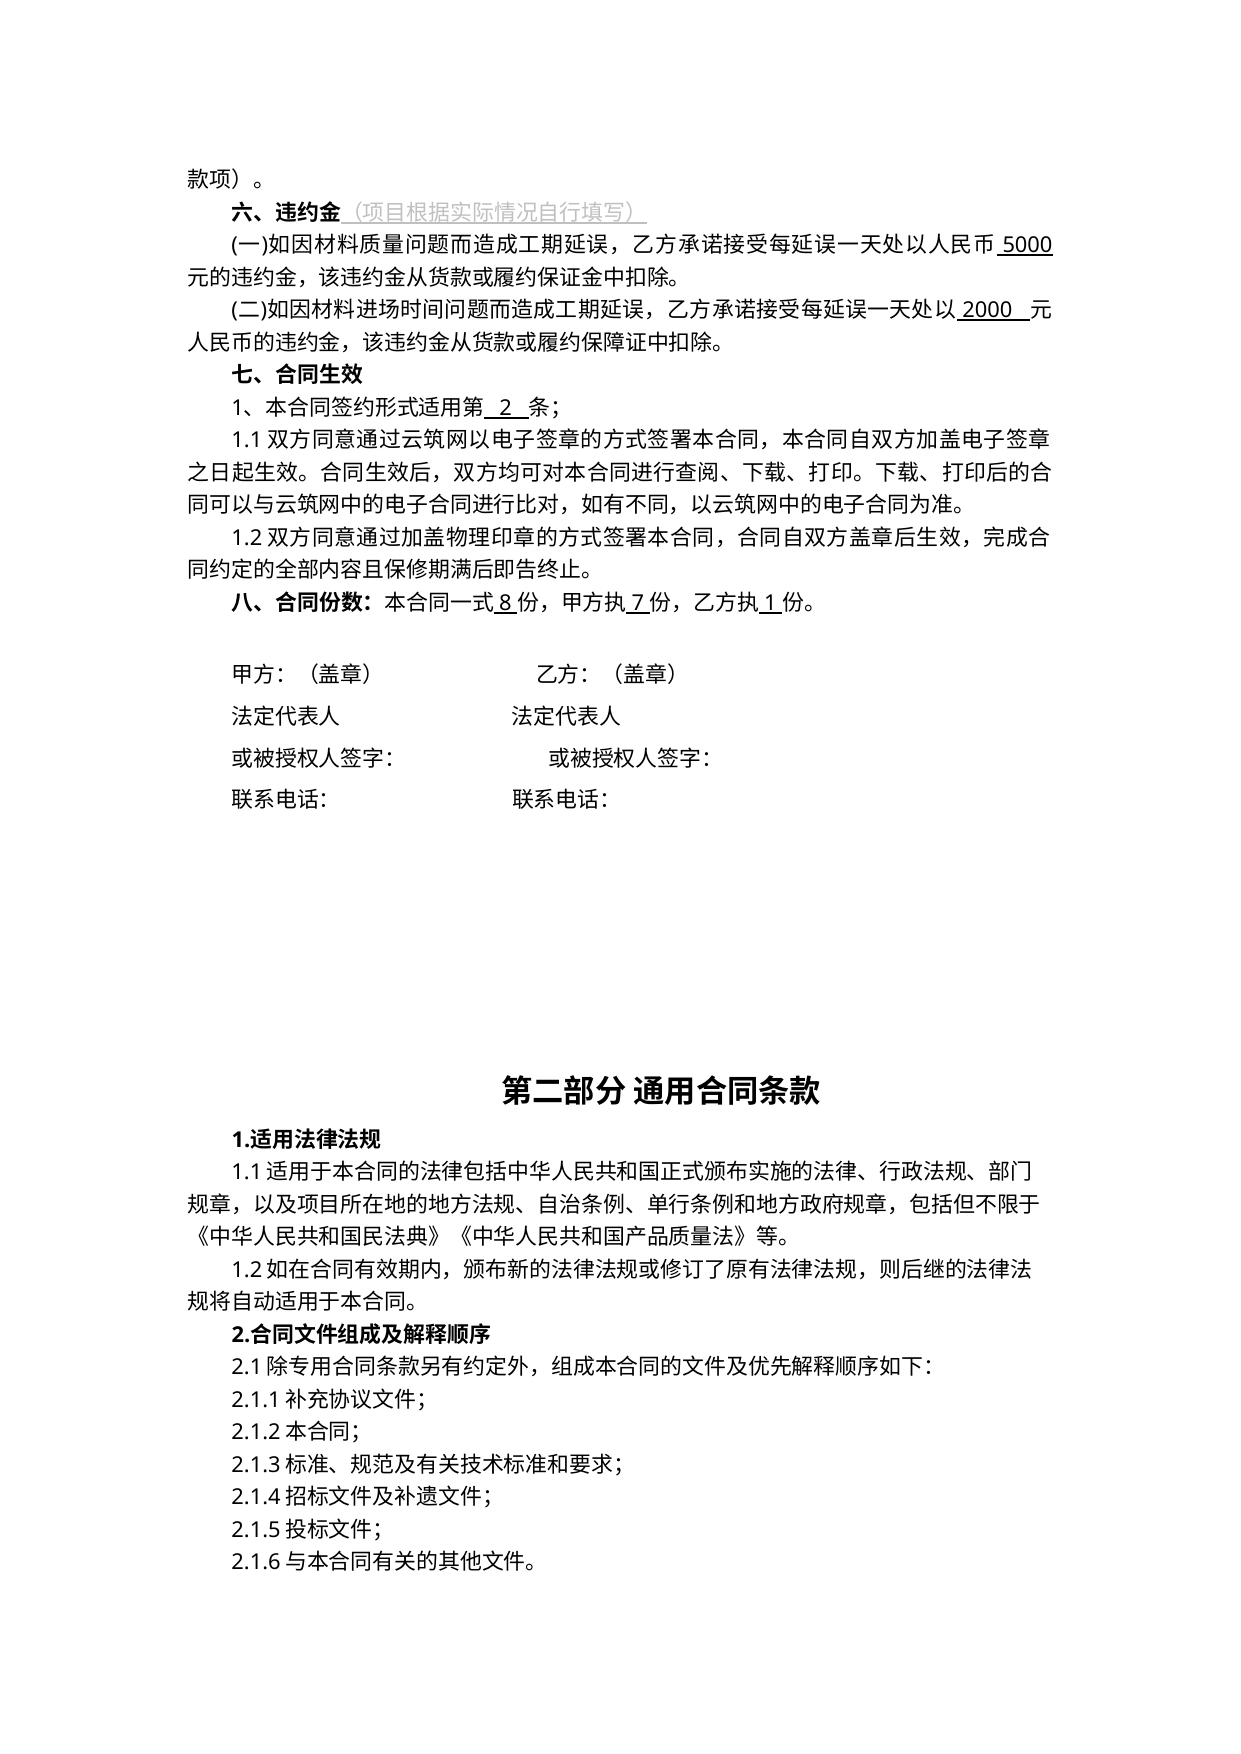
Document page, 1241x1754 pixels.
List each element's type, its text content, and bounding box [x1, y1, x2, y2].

text 或被授权人签字： 或被授权人签字： [187, 733, 1053, 774]
text 八、合同份数：本合同一式 8 份，甲方执 7 份，乙方执 1 份。 [187, 584, 1053, 617]
text 1.2如在合同有效期内，颁布新的法律法规或修订了原有法律法规，则后继的法律法规将自动适用于本合同。 [187, 1251, 1053, 1316]
text 2.合同文件组成及解释顺序 [187, 1316, 1053, 1349]
text 2.1除专用合同条款另有约定外，组成本合同的文件及优先解释顺序如下： [231, 1349, 1053, 1381]
text (一)如因材料质量问题而造成工期延误，乙方承诺接受每延误一天处以人民币 5000 元的违约金，该违约金从货款或履约保证金中扣除。 [187, 227, 1053, 292]
text 七、合同生效 [187, 357, 1053, 389]
text 2.1.4招标文件及补遗文件； [231, 1479, 1053, 1511]
text 2.1.5投标文件； [231, 1511, 1053, 1544]
text 2.1.2本合同； [231, 1414, 1053, 1446]
text 2.1.3标准、规范及有关技术标准和要求； [231, 1446, 1053, 1479]
list 1、本合同签约形式适用第 2 条； [187, 389, 1053, 422]
text 第二部分 通用合同条款 [187, 1056, 1053, 1121]
text 2.1.6与本合同有关的其他文件。 [231, 1544, 1053, 1576]
text 甲方：（盖章） 乙方：（盖章） [187, 649, 1053, 691]
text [187, 162, 1053, 194]
text (二)如因材料进场时间问题而造成工期延误，乙方承诺接受每延误一天处以 2000 元人民币的违约金，该违约金从货款或履约保障证中扣除。 [187, 292, 1053, 357]
text 联系电话： 联系电话： [187, 774, 1053, 816]
text 1.适用法律法规 [187, 1121, 1053, 1154]
list 1.1双方同意通过云筑网以电子签章的方式签署本合同，本合同自双方加盖电子签章之日起生效。合同生效后，双方均可对本合同进行查阅、下载、打印。下载、打印后的合同可以与云筑网中的电子合同进行比对，如有不同，以云筑网中的电子合同为准。 [187, 422, 1053, 519]
list 1.2双方同意通过加盖物理印章的方式签署本合同，合同自双方盖章后生效，完成合同约定的全部内容且保修期满后即告终止。 [187, 519, 1053, 584]
text 2.1.1补充协议文件； [231, 1381, 1053, 1414]
text 六、违约金（项目根据实际情况自行填写） [187, 194, 1053, 227]
text 1.1适用于本合同的法律包括中华人民共和国正式颁布实施的法律、行政法规、部门规章，以及项目所在地的地方法规、自治条例、单行条例和地方政府规章，包括但不限于《中华人民共和国民法典》《中华人民共和国产品质量法》等。 [187, 1154, 1053, 1251]
text 法定代表人 法定代表人 [187, 691, 1053, 733]
